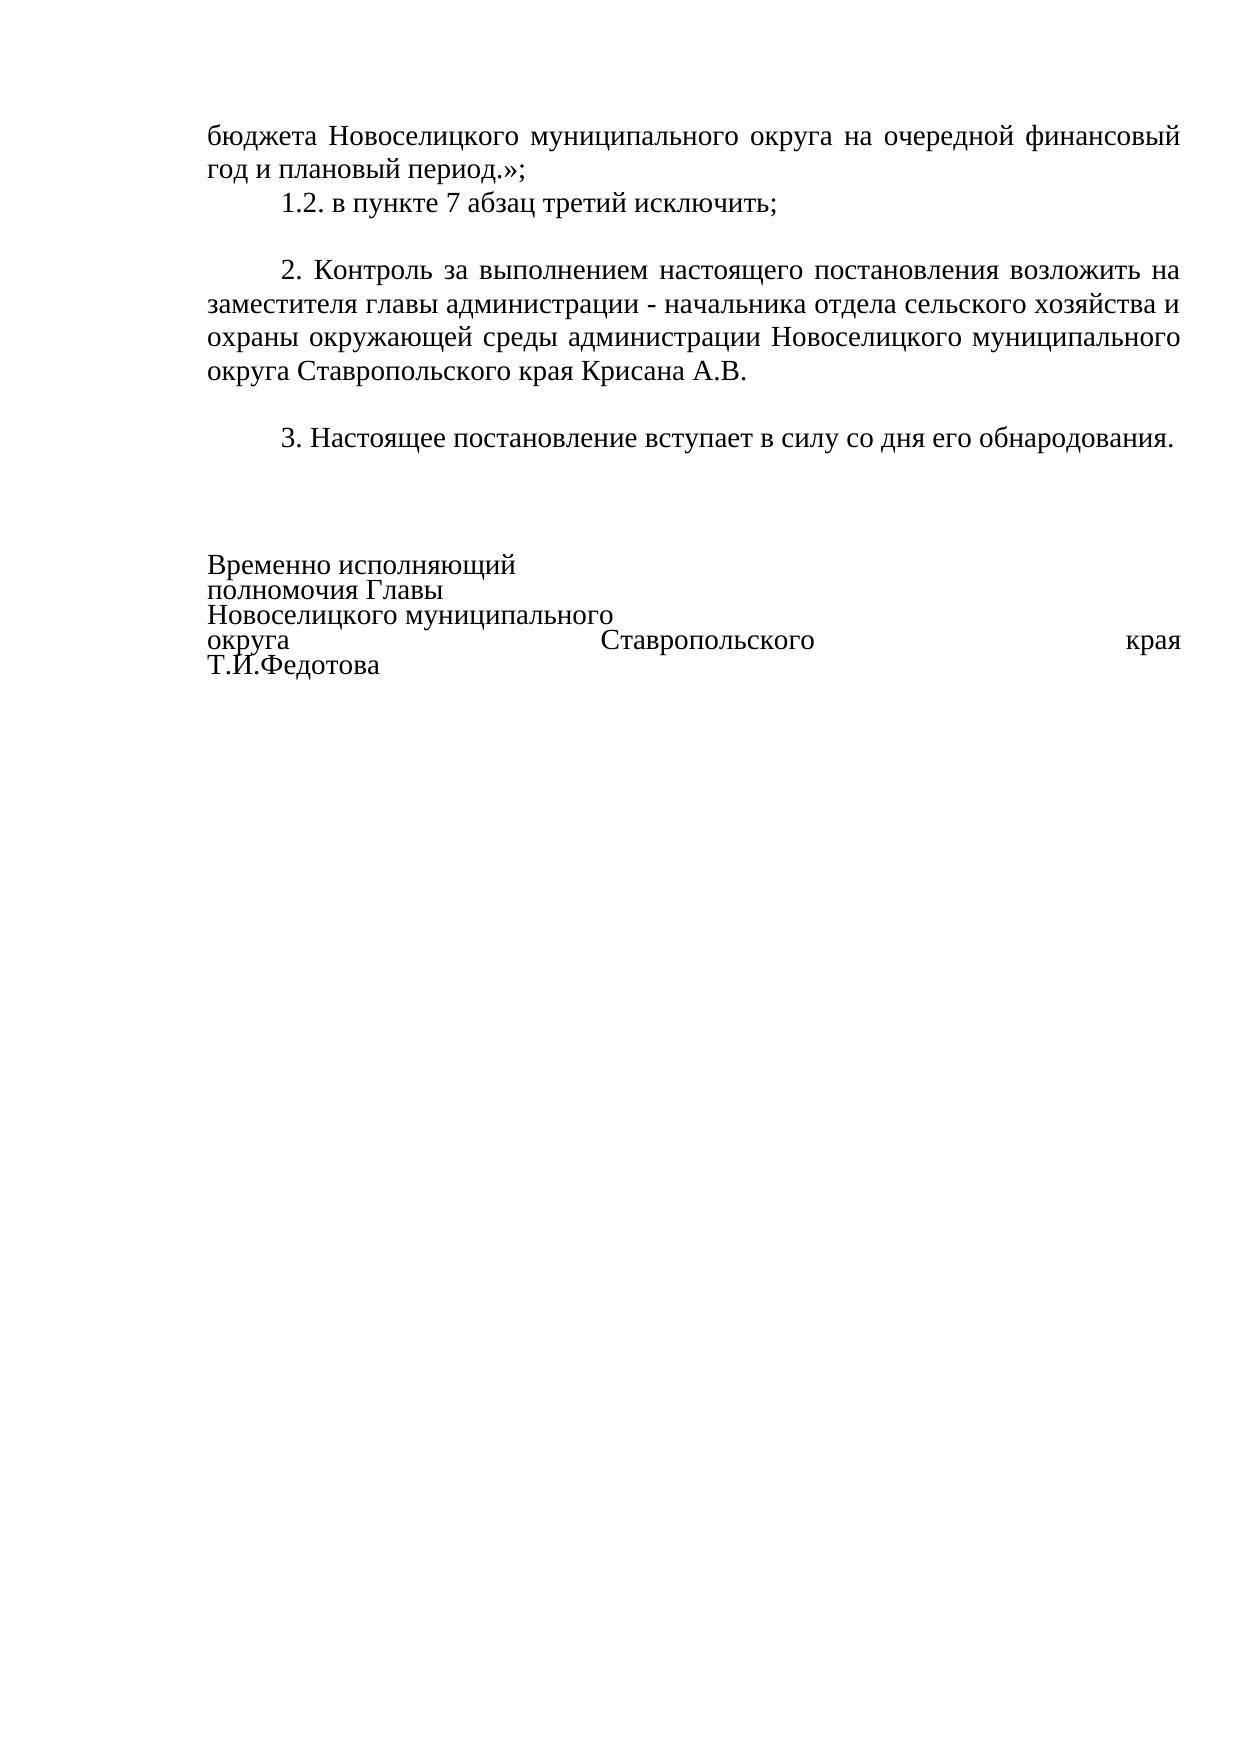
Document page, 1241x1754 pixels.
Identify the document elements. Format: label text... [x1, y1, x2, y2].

text полномочия Главы [207, 579, 1181, 604]
text округа Ставропольского края Т.И.Федотова [207, 629, 1181, 679]
text 3. Настоящее постановление вступает в силу со дня его обнародования. [207, 420, 1181, 453]
title 2. Контроль за выполнением настоящего постановления возложить на заместителя главы администрации - начальника отдела сельского хозяйства и охраны окружающей среды администрации Новоселицкого муниципального округа Ставропольского края Крисана А.В. [207, 252, 1181, 386]
text 1.2. в пункте 7 абзац третий исключить; [207, 185, 1181, 219]
text Временно исполняющий [207, 554, 1181, 579]
text Новоселицкого муниципального [207, 604, 1181, 629]
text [207, 118, 1181, 185]
